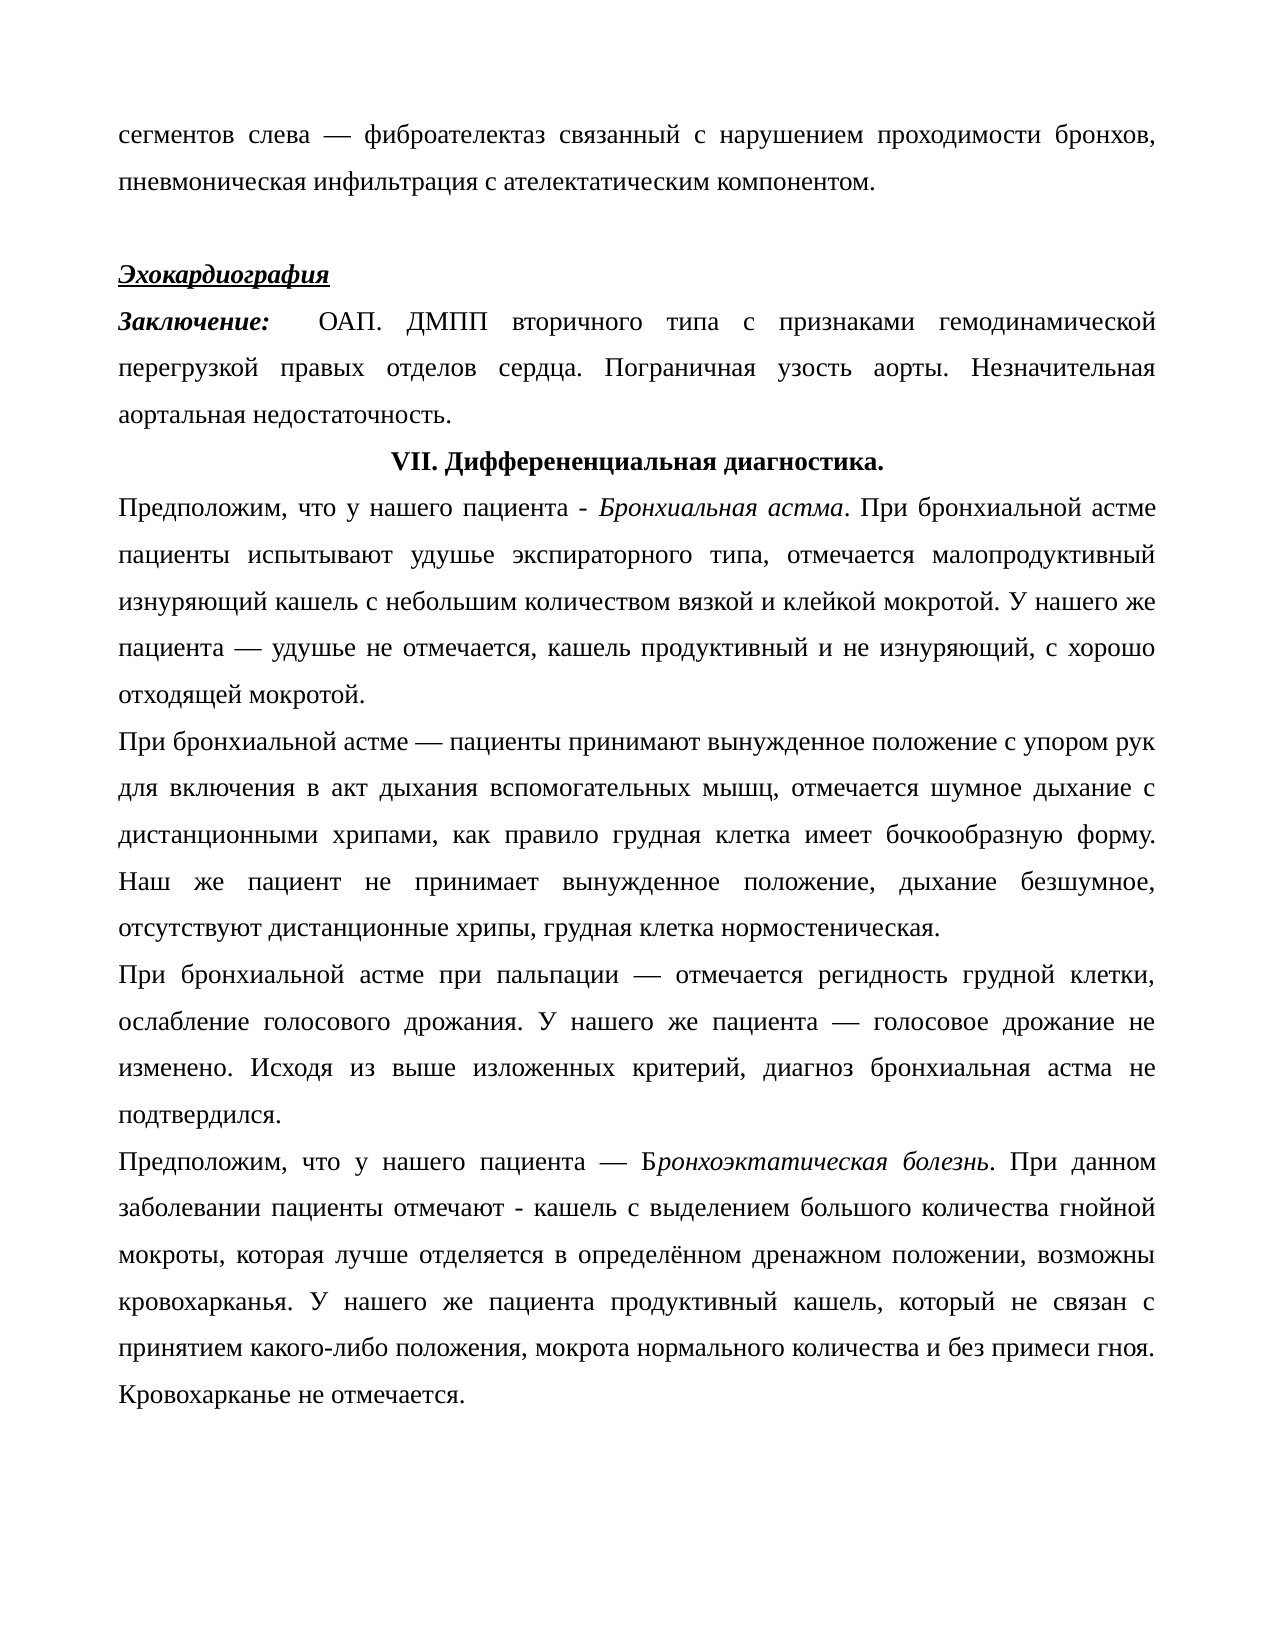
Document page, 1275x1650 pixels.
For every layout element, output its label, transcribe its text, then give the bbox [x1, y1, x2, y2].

text Эхокардиография [118, 258, 1157, 289]
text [118, 118, 1157, 196]
text При бронхиальной астме — пациенты принимают вынужденное положение с упором рук для включения в акт дыхания вспомогательных мышц, отмечается шумное дыхание с дистанционными хрипами, как правило грудная клетка имеет бочкообразную форму. Наш же пациент не принимает вынужденное положение, дыхание безшумное, отсутствуют дистанционные хрипы, грудная клетка нормостеническая. [118, 725, 1157, 943]
text Предположим, что у нашего пациента - Бронхиальная астма. При бронхиальной астме пациенты испытывают удушье экспираторного типа, отмечается малопродуктивный изнуряющий кашель с небольшим количеством вязкой и клейкой мокротой. У нашего же пациента — удушье не отмечается, кашель продуктивный и не изнуряющий, с хорошо отходящей мокротой. [118, 491, 1157, 709]
text При бронхиальной астме при пальпации — отмечается регидность грудной клетки, ослабление голосового дрожания. У нашего же пациента — голосовое дрожание не изменено. Исходя из выше изложенных критерий, диагноз бронхиальная астма не подтвердился. [118, 958, 1157, 1129]
text VII. Дифферененциальная диагностика. [118, 445, 1157, 476]
text Предположим, что у нашего пациента — Бронхоэктатическая болезнь. При данном заболевании пациенты отмечают - кашель с выделением большого количества гнойной мокроты, которая лучше отделяется в определённом дренажном положении, возможны кровохарканья. У нашего же пациента продуктивный кашель, который не связан с принятием какого-либо положения, мокрота нормального количества и без примеси гноя. Кровохарканье не отмечается. [118, 1145, 1157, 1409]
text Заключение: ОАП. ДМПП вторичного типа с признаками гемодинамической перегрузкой правых отделов сердца. Пограничная узость аорты. Незначительная аортальная недостаточность. [118, 305, 1157, 429]
